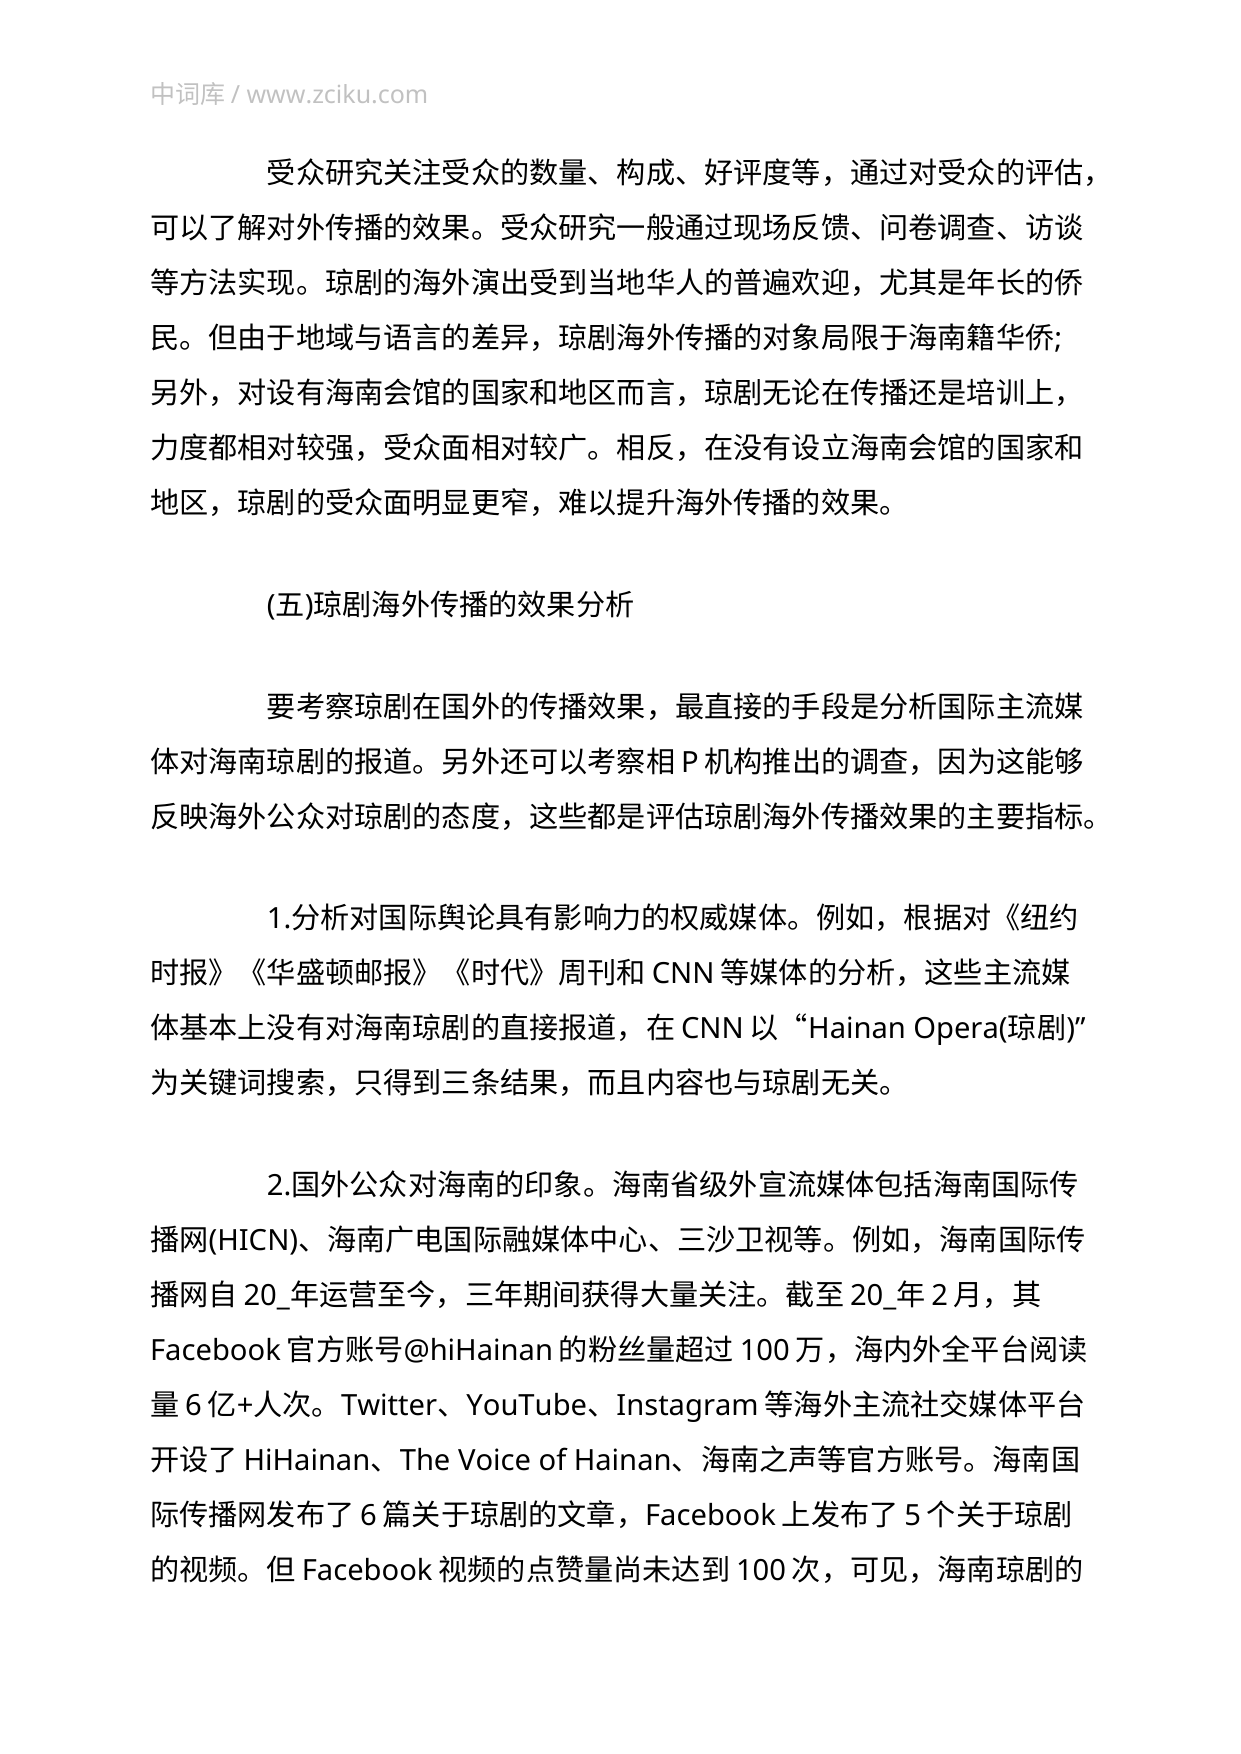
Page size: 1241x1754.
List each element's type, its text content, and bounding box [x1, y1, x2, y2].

text 受众研究关注受众的数量、构成、好评度等，通过对受众的评估，可以了解对外传播的效果。受众研究一般通过现场反馈、问卷调查、访谈等方法实现。琼剧的海外演出受到当地华人的普遍欢迎，尤其是年长的侨民。但由于地域与语言的差异，琼剧海外传播的对象局限于海南籍华侨;另外，对设有海南会馆的国家和地区而言，琼剧无论在传播还是培训上，力度都相对较强，受众面相对较广。相反，在没有设立海南会馆的国家和地区，琼剧的受众面明显更窄，难以提升海外传播的效果。 [150, 150, 1090, 522]
text 1.分析对国际舆论具有影响力的权威媒体。例如，根据对《纽约时报》《华盛顿邮报》《时代》周刊和CNN等媒体的分析，这些主流媒体基本上没有对海南琼剧的直接报道，在CNN以“Hainan Opera(琼剧)”为关键词搜索，只得到三条结果，而且内容也与琼剧无关。 [150, 895, 1090, 1102]
text (五)琼剧海外传播的效果分析 [150, 581, 1090, 624]
text 要考察琼剧在国外的传播效果，最直接的手段是分析国际主流媒体对海南琼剧的报道。另外还可以考察相P机构推出的调查，因为这能够反映海外公众对琼剧的态度，这些都是评估琼剧海外传播效果的主要指标。 [150, 683, 1090, 835]
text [150, 1162, 1090, 1589]
